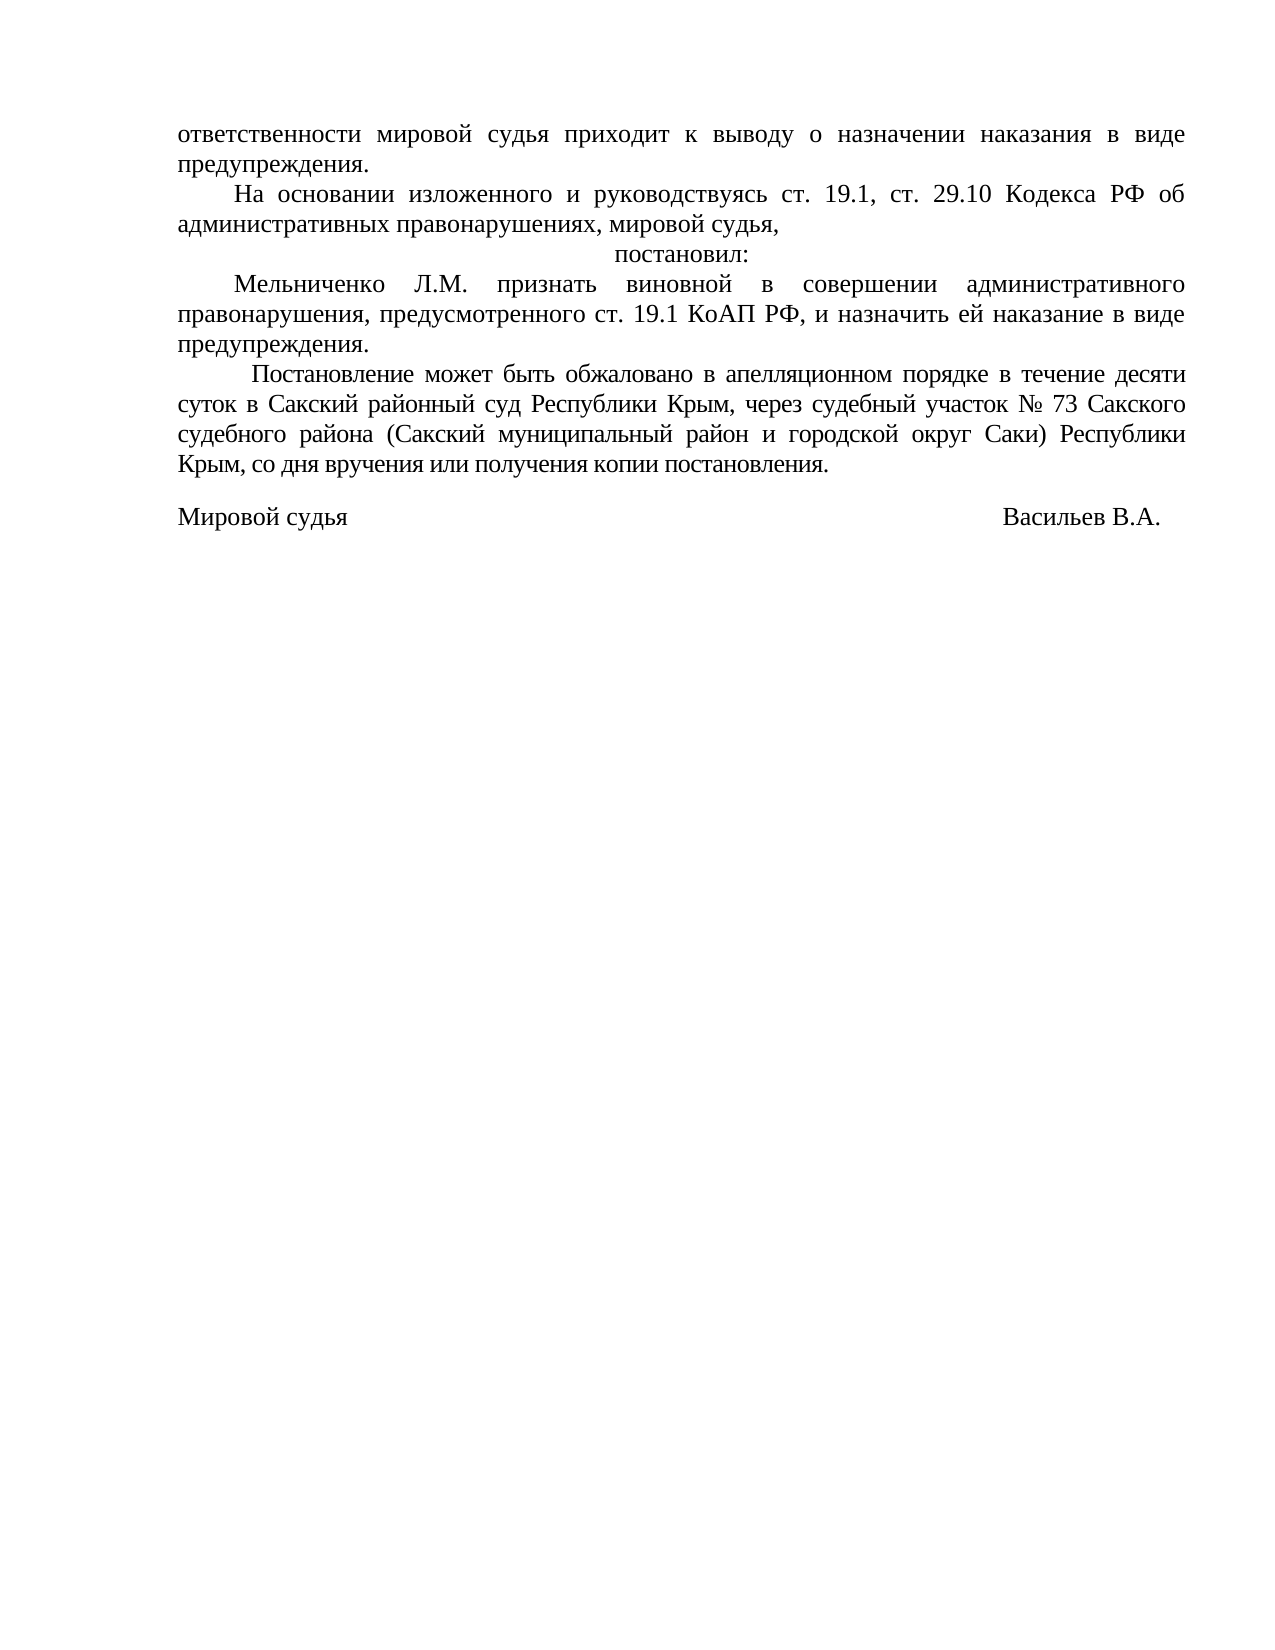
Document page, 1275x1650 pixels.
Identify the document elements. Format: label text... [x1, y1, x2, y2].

text На основании изложенного и руководствуясь ст. 19.1, ст. 29.10 Кодекса РФ об административных правонарушениях, мировой судья, [177, 178, 1186, 238]
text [177, 118, 1186, 178]
text Постановление может быть обжаловано в апелляционном порядке в течение десяти суток в Сакский районный суд Республики Крым, через судебный участок № 73 Сакского судебного района (Сакский муниципальный район и городской округ Саки) Республики Крым, со дня вручения или получения копии постановления. [177, 358, 1186, 478]
text Мировой судья Васильев В.А. [177, 501, 1186, 531]
text постановил: [177, 238, 1186, 268]
text Мельниченко Л.М. признать виновной в совершении административного правонарушения, предусмотренного ст. 19.1 КоАП РФ, и назначить ей наказание в виде предупреждения. [177, 268, 1186, 358]
